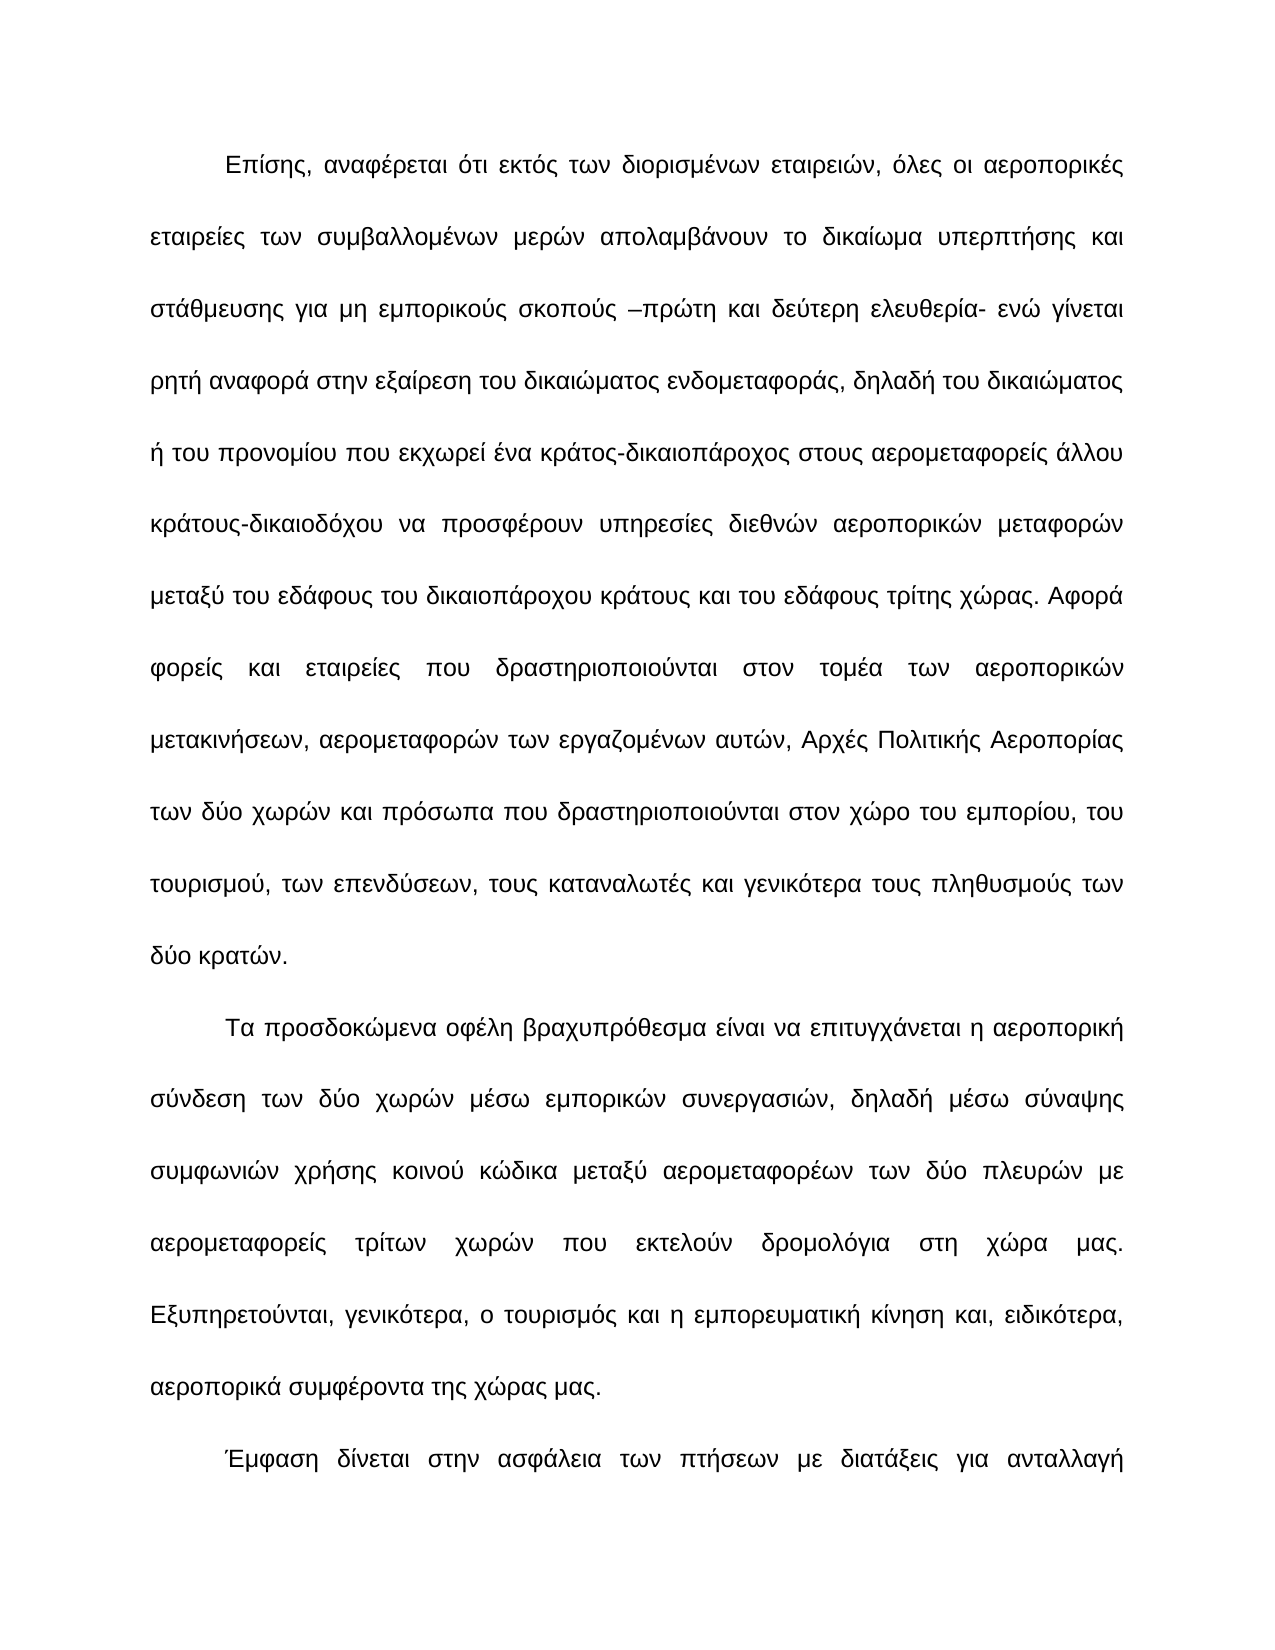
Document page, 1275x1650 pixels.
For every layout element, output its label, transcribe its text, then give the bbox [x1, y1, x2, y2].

text Επίσης, αναφέρεται ότι εκτός των διορισμένων εταιρειών, όλες οι αεροπορικές εταιρείες των συμβαλλομένων μερών απολαμβάνουν το δικαίωμα υπερπτήσης και στάθμευσης για μη εμπορικούς σκοπούς –πρώτη και δεύτερη ελευθερία- ενώ γίνεται ρητή αναφορά στην εξαίρεση του δικαιώματος ενδομεταφοράς, δηλαδή του δικαιώματος ή του προνομίου που εκχωρεί ένα κράτος-δικαιοπάροχος στους αερομεταφορείς άλλου κράτους-δικαιοδόχου να προσφέρουν υπηρεσίες διεθνών αεροπορικών μεταφορών μεταξύ του εδάφους του δικαιοπάροχου κράτους και του εδάφους τρίτης χώρας. Αφορά φορείς και εταιρείες που δραστηριοποιούνται στον τομέα των αεροπορικών μετακινήσεων, αερομεταφορών των εργαζομένων αυτών, Αρχές Πολιτικής Αεροπορίας των δύο χωρών και πρόσωπα που δραστηριοποιούνται στον χώρο του εμπορίου, του τουρισμού, των επενδύσεων, τους καταναλωτές και γενικότερα τους πληθυσμούς των δύο κρατών. [150, 150, 1125, 969]
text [150, 1444, 1125, 1472]
text Τα προσδοκώμενα οφέλη βραχυπρόθεσμα είναι να επιτυγχάνεται η αεροπορική σύνδεση των δύο χωρών μέσω εμπορικών συνεργασιών, δηλαδή μέσω σύναψης συμφωνιών χρήσης κοινού κώδικα μεταξύ αερομεταφορέων των δύο πλευρών με αερομεταφορείς τρίτων χωρών που εκτελούν δρομολόγια στη χώρα μας. Εξυπηρετούνται, γενικότερα, ο τουρισμός και η εμπορευματική κίνηση και, ειδικότερα, αεροπορικά συμφέροντα της χώρας μας. [150, 1012, 1125, 1401]
